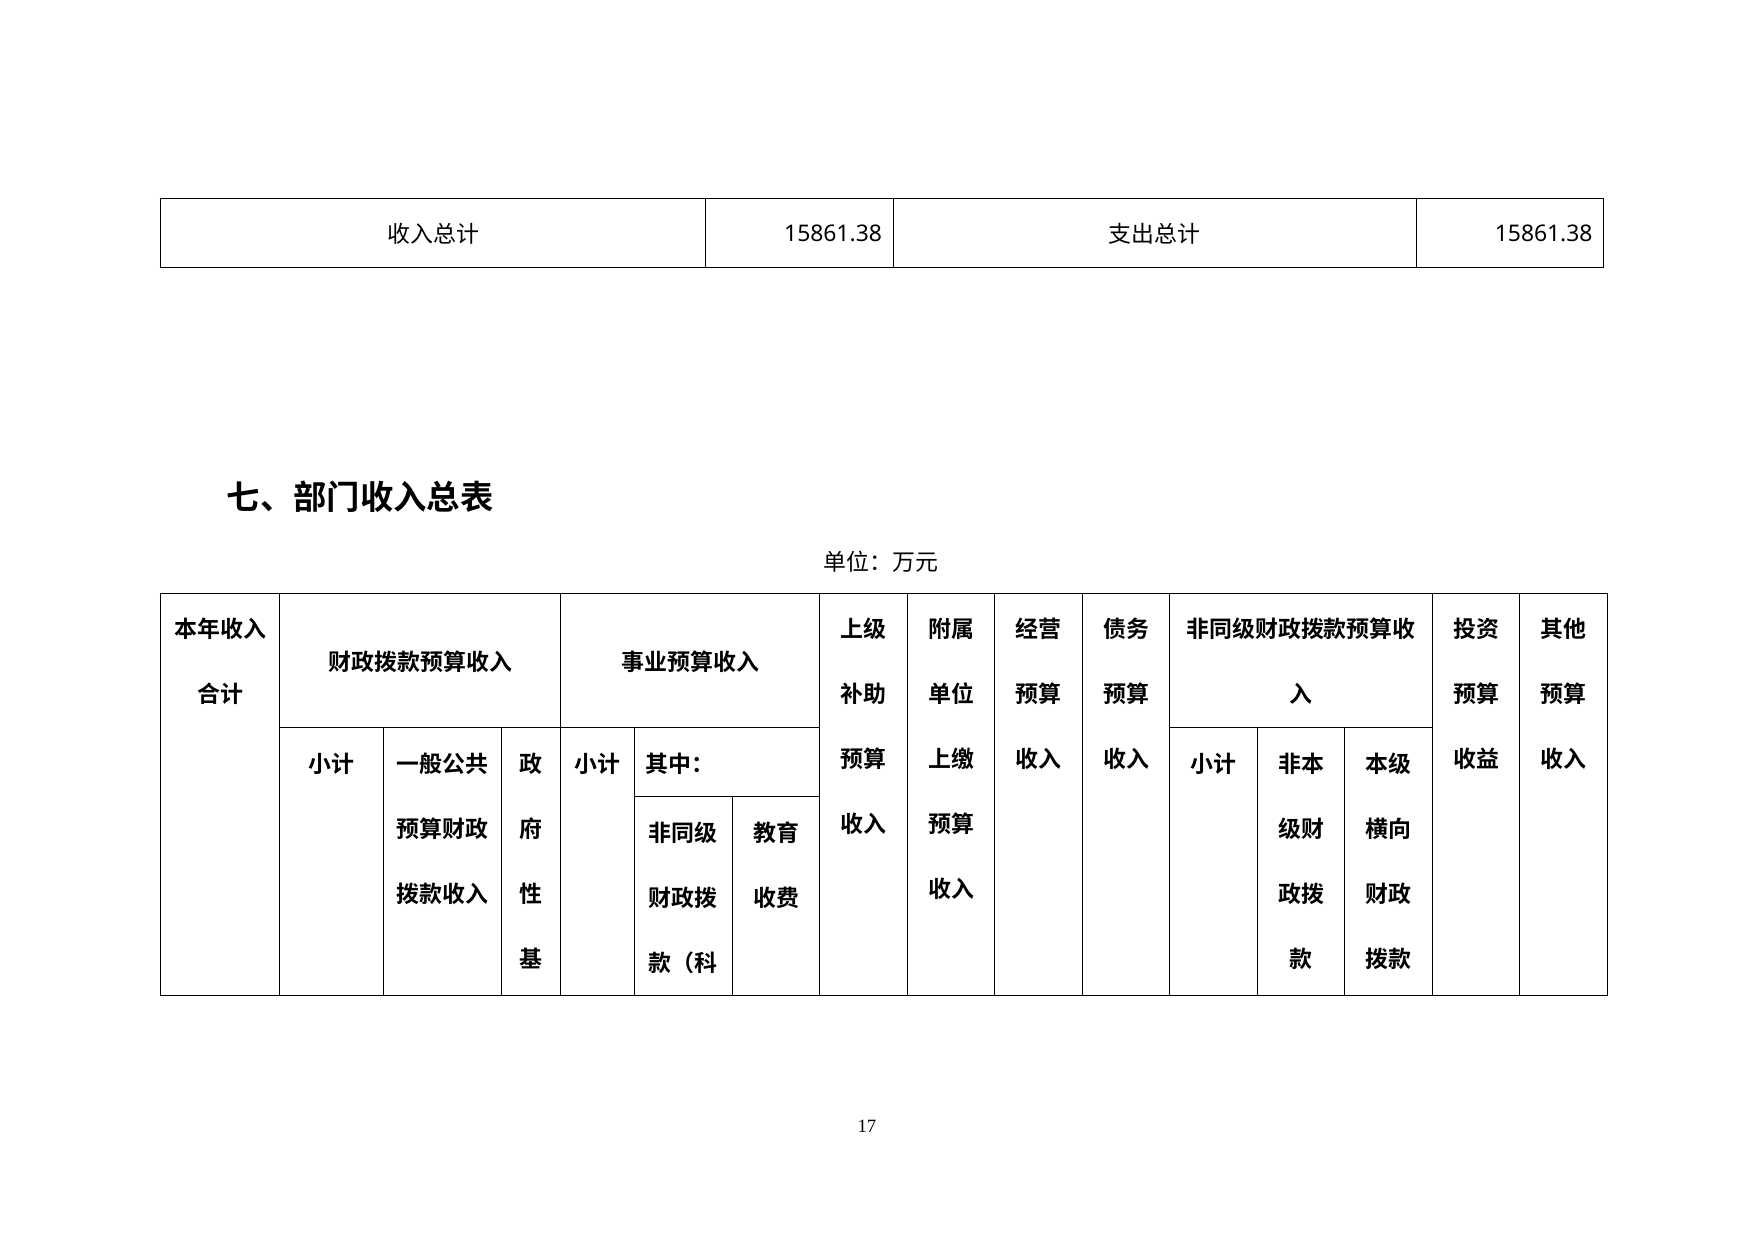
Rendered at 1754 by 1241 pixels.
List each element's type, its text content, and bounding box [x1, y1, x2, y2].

table_header 附属单位上缴预算收入 [908, 594, 994, 995]
table_header 投资预算收益 [1433, 594, 1519, 995]
table_cell 支出总计 [894, 199, 1416, 267]
table_header 债务预算收入 [1083, 594, 1169, 995]
table_cell 非同级财政拨款（科研及辅助活动） [635, 797, 732, 995]
table_header 其他预算收入 [1520, 594, 1607, 995]
table_cell 政府性基金预算财政拨款收入 [502, 728, 560, 995]
table_cell 小计 [1170, 728, 1257, 995]
list 单位：万元 [150, 528, 1604, 593]
table_header 非同级财政拨款预算收入 [1170, 594, 1432, 727]
table_cell 本级横向财政拨款 [1345, 728, 1432, 995]
table_cell 15861.38 [706, 199, 893, 267]
table_cell 15861.38 [1417, 199, 1603, 267]
table_cell 小计 [280, 728, 383, 995]
list 七、部门收入总表 [150, 463, 1604, 528]
table_cell 收入总计 [161, 199, 705, 267]
table_cell 一般公共预算财政拨款收入 [384, 728, 501, 995]
table_cell 小计 [561, 728, 634, 995]
table_header 财政拨款预算收入 [280, 594, 560, 727]
table_cell 其中： [635, 728, 732, 796]
table_cell [732, 728, 819, 796]
table_cell 教育收费 [733, 797, 819, 995]
table_cell 非本级财政拨款 [1258, 728, 1344, 995]
table_header 上级补助预算收入 [820, 594, 907, 995]
table_header 本年收入合计 [161, 594, 279, 995]
table_header 事业预算收入 [561, 594, 819, 727]
table_header 经营预算收入 [995, 594, 1082, 995]
